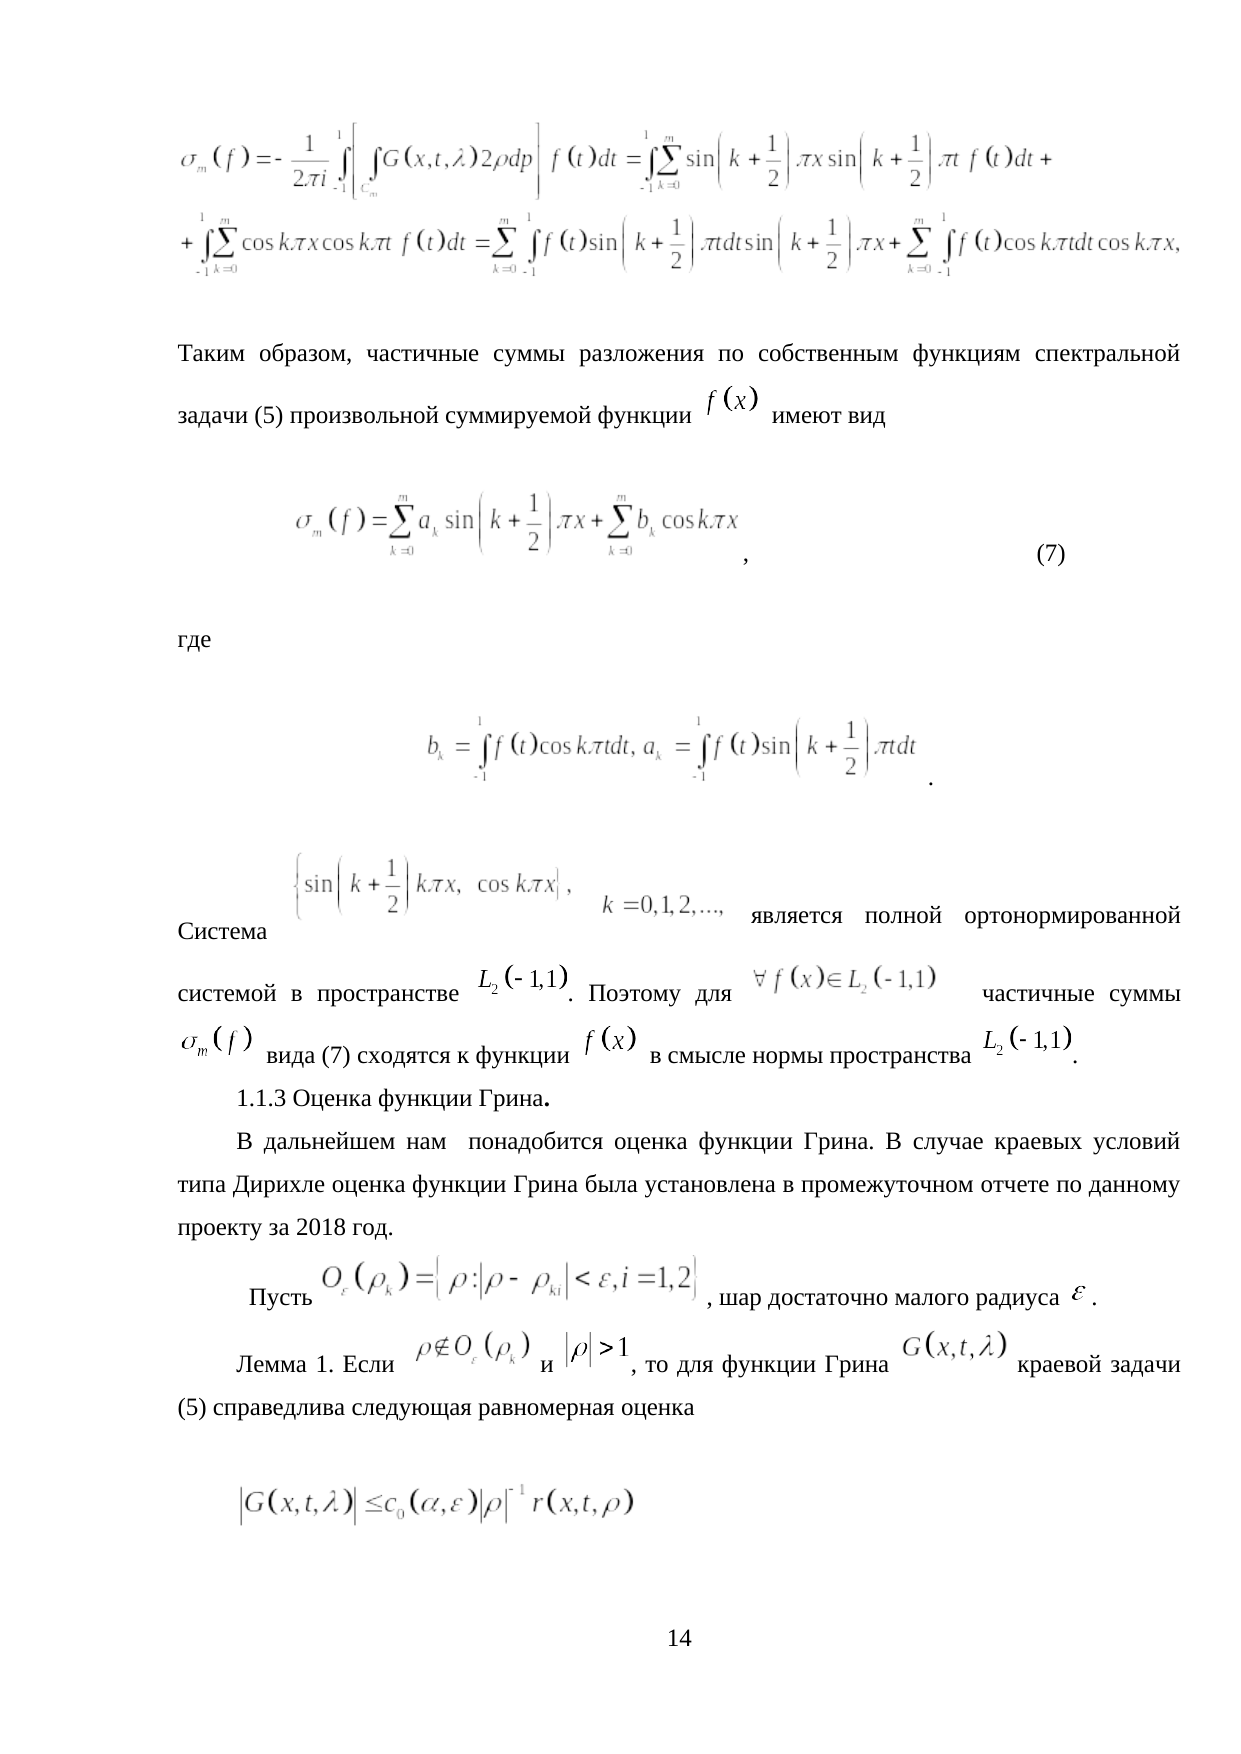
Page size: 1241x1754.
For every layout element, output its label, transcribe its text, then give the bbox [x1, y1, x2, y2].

list Система является полной ортонормированной системой в пространстве . Поэтому для частичные суммы вида (7) сходятся к функции в смысле нормы пространства . [177, 848, 1181, 1069]
list 1.1.3 Оценка функции Грина. [177, 1083, 1181, 1112]
list . [177, 710, 1181, 791]
list Таким образом, частичные суммы разложения по собственным функциям спектральной задачи (5) произвольной суммируемой функции имеют вид [177, 338, 1181, 428]
list Лемма 1. Если и , то для функции Грина краевой задачи (5) справедлива следующая равномерная оценка [177, 1325, 1181, 1421]
list где [177, 624, 1181, 653]
list В дальнейшем нам понадобится оценка функции Грина. В случае краевых условий типа Дирихле оценка функции Грина была установлена в промежуточном отчете по данному проекту за 2018 год. [177, 1126, 1181, 1241]
list Пусть , шар достаточно малого радиуса . [177, 1256, 1181, 1311]
list , (7) [177, 486, 1181, 566]
